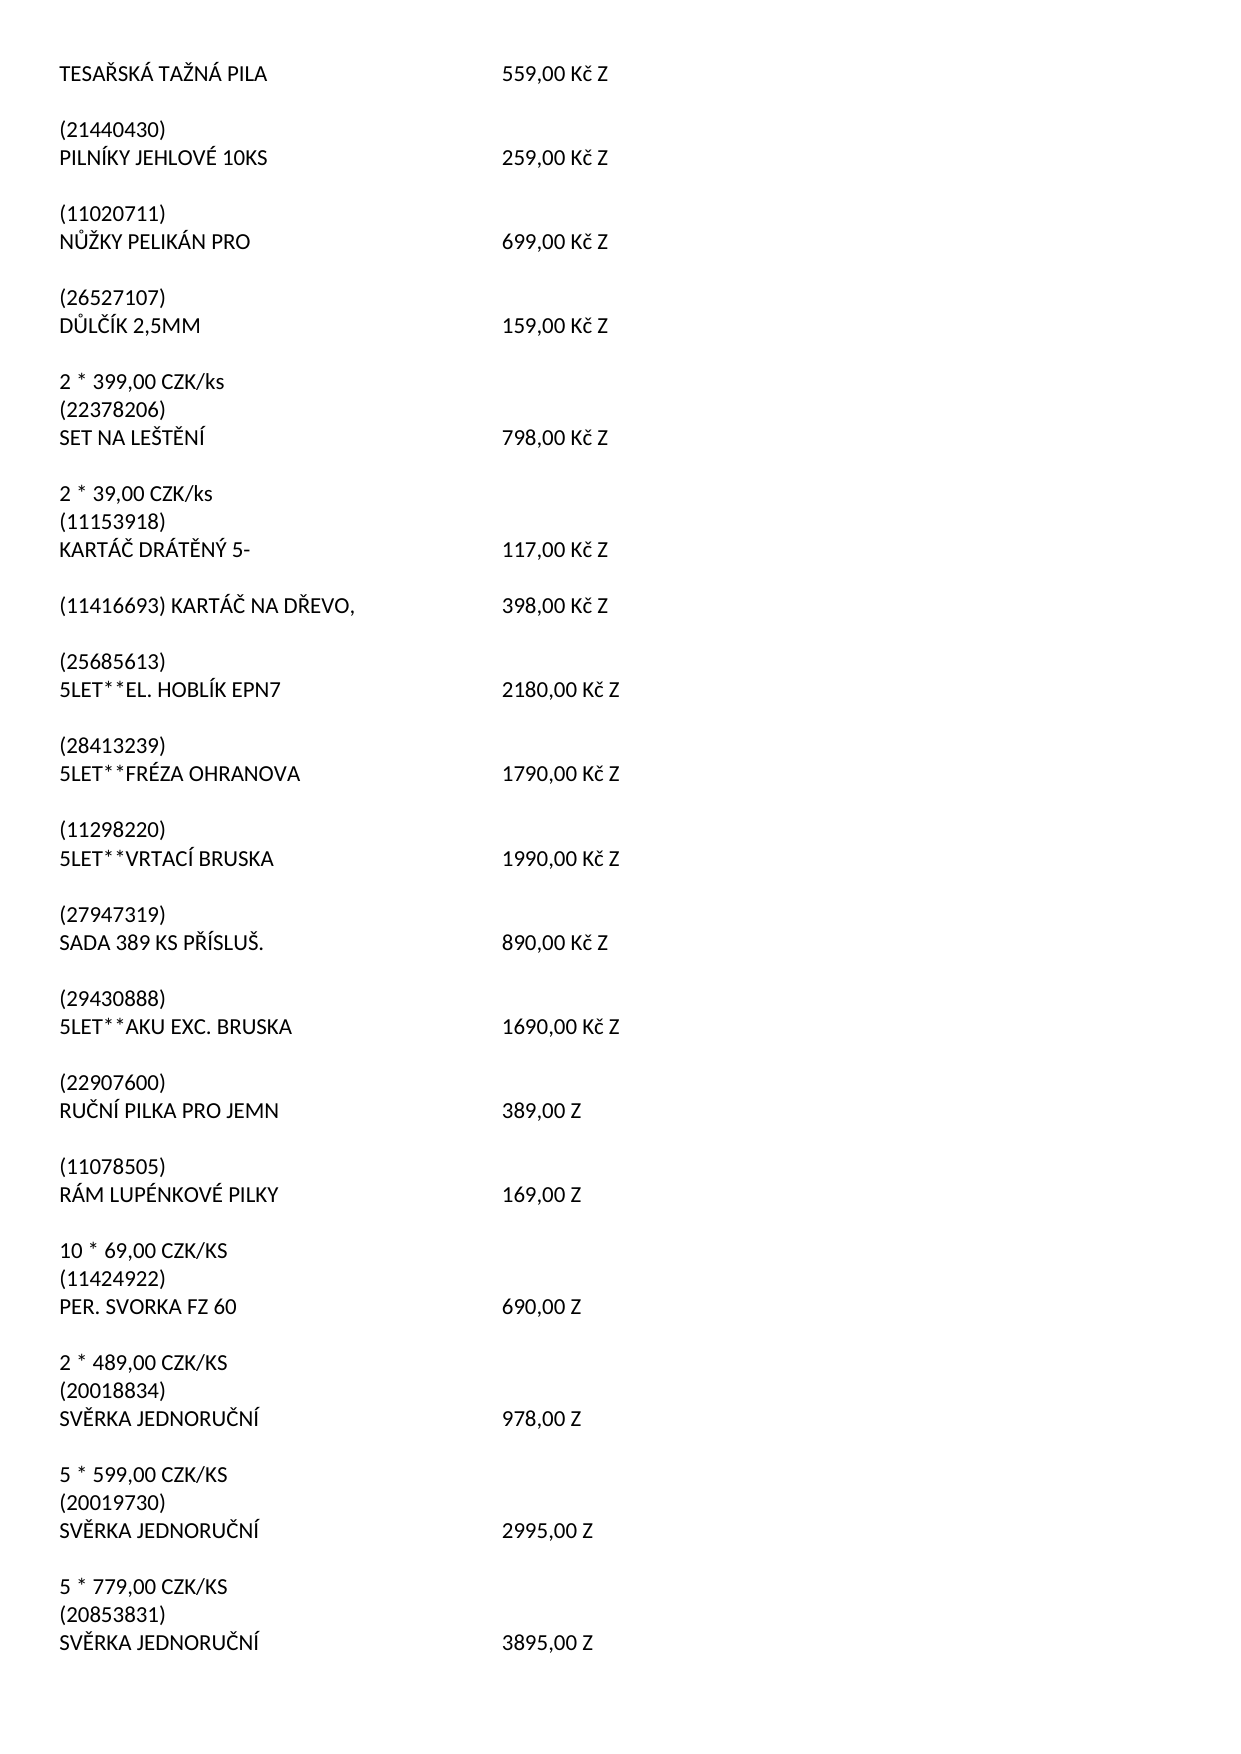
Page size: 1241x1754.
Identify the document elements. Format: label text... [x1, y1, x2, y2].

text 5LET**FRÉZA OHRANOVA 1790,00 Kč Z [59, 759, 1181, 788]
text (29430888) [59, 984, 1181, 1012]
text (26527107) [59, 283, 1181, 311]
text 5 * 779,00 CZK/KS [59, 1572, 1181, 1600]
text 5LET**EL. HOBLÍK EPN7 2180,00 Kč Z [59, 676, 1181, 703]
text (11416693) KARTÁČ NA DŘEVO, 398,00 Kč Z [59, 591, 1181, 619]
text (20019730) [59, 1488, 1181, 1516]
text (22907600) [59, 1068, 1181, 1096]
text 5LET**VRTACÍ BRUSKA 1990,00 Kč Z [59, 844, 1181, 872]
text (20018834) [59, 1376, 1181, 1404]
text SVĚRKA JEDNORUČNÍ 3895,00 Z [59, 1628, 1181, 1656]
text (28413239) [59, 732, 1181, 759]
text SVĚRKA JEDNORUČNÍ 2995,00 Z [59, 1516, 1181, 1544]
text NŮŽKY PELIKÁN PRO 699,00 Kč Z [59, 227, 1181, 255]
text 2 * 489,00 CZK/KS [59, 1348, 1181, 1376]
text SET NA LEŠTĚNÍ 798,00 Kč Z [59, 423, 1181, 451]
text SADA 389 KS PŘÍSLUŠ. 890,00 Kč Z [59, 928, 1181, 956]
text PILNÍKY JEHLOVÉ 10KS 259,00 Kč Z [59, 143, 1181, 171]
text (11078505) [59, 1152, 1181, 1180]
text RÁM LUPÉNKOVÉ PILKY 169,00 Z [59, 1180, 1181, 1208]
text (11020711) [59, 199, 1181, 227]
text 2 * 39,00 CZK/ks [59, 479, 1181, 507]
text 2 * 399,00 CZK/ks [59, 367, 1181, 395]
text (21440430) [59, 115, 1181, 143]
text 5 * 599,00 CZK/KS [59, 1460, 1181, 1488]
text (20853831) [59, 1600, 1181, 1628]
text DŮLČÍK 2,5MM 159,00 Kč Z [59, 311, 1181, 339]
text 10 * 69,00 CZK/KS [59, 1236, 1181, 1264]
text RUČNÍ PILKA PRO JEMN 389,00 Z [59, 1096, 1181, 1124]
text PER. SVORKA FZ 60 690,00 Z [59, 1292, 1181, 1320]
text KARTÁČ DRÁTĚNÝ 5- 117,00 Kč Z [59, 535, 1181, 563]
text (22378206) [59, 395, 1181, 423]
text (25685613) [59, 647, 1181, 676]
text TESAŘSKÁ TAŽNÁ PILA 559,00 Kč Z [59, 59, 1181, 87]
text (11424922) [59, 1264, 1181, 1292]
text (27947319) [59, 900, 1181, 928]
text (11298220) [59, 816, 1181, 844]
text SVĚRKA JEDNORUČNÍ 978,00 Z [59, 1404, 1181, 1432]
text 5LET**AKU EXC. BRUSKA 1690,00 Kč Z [59, 1012, 1181, 1040]
text (11153918) [59, 507, 1181, 535]
